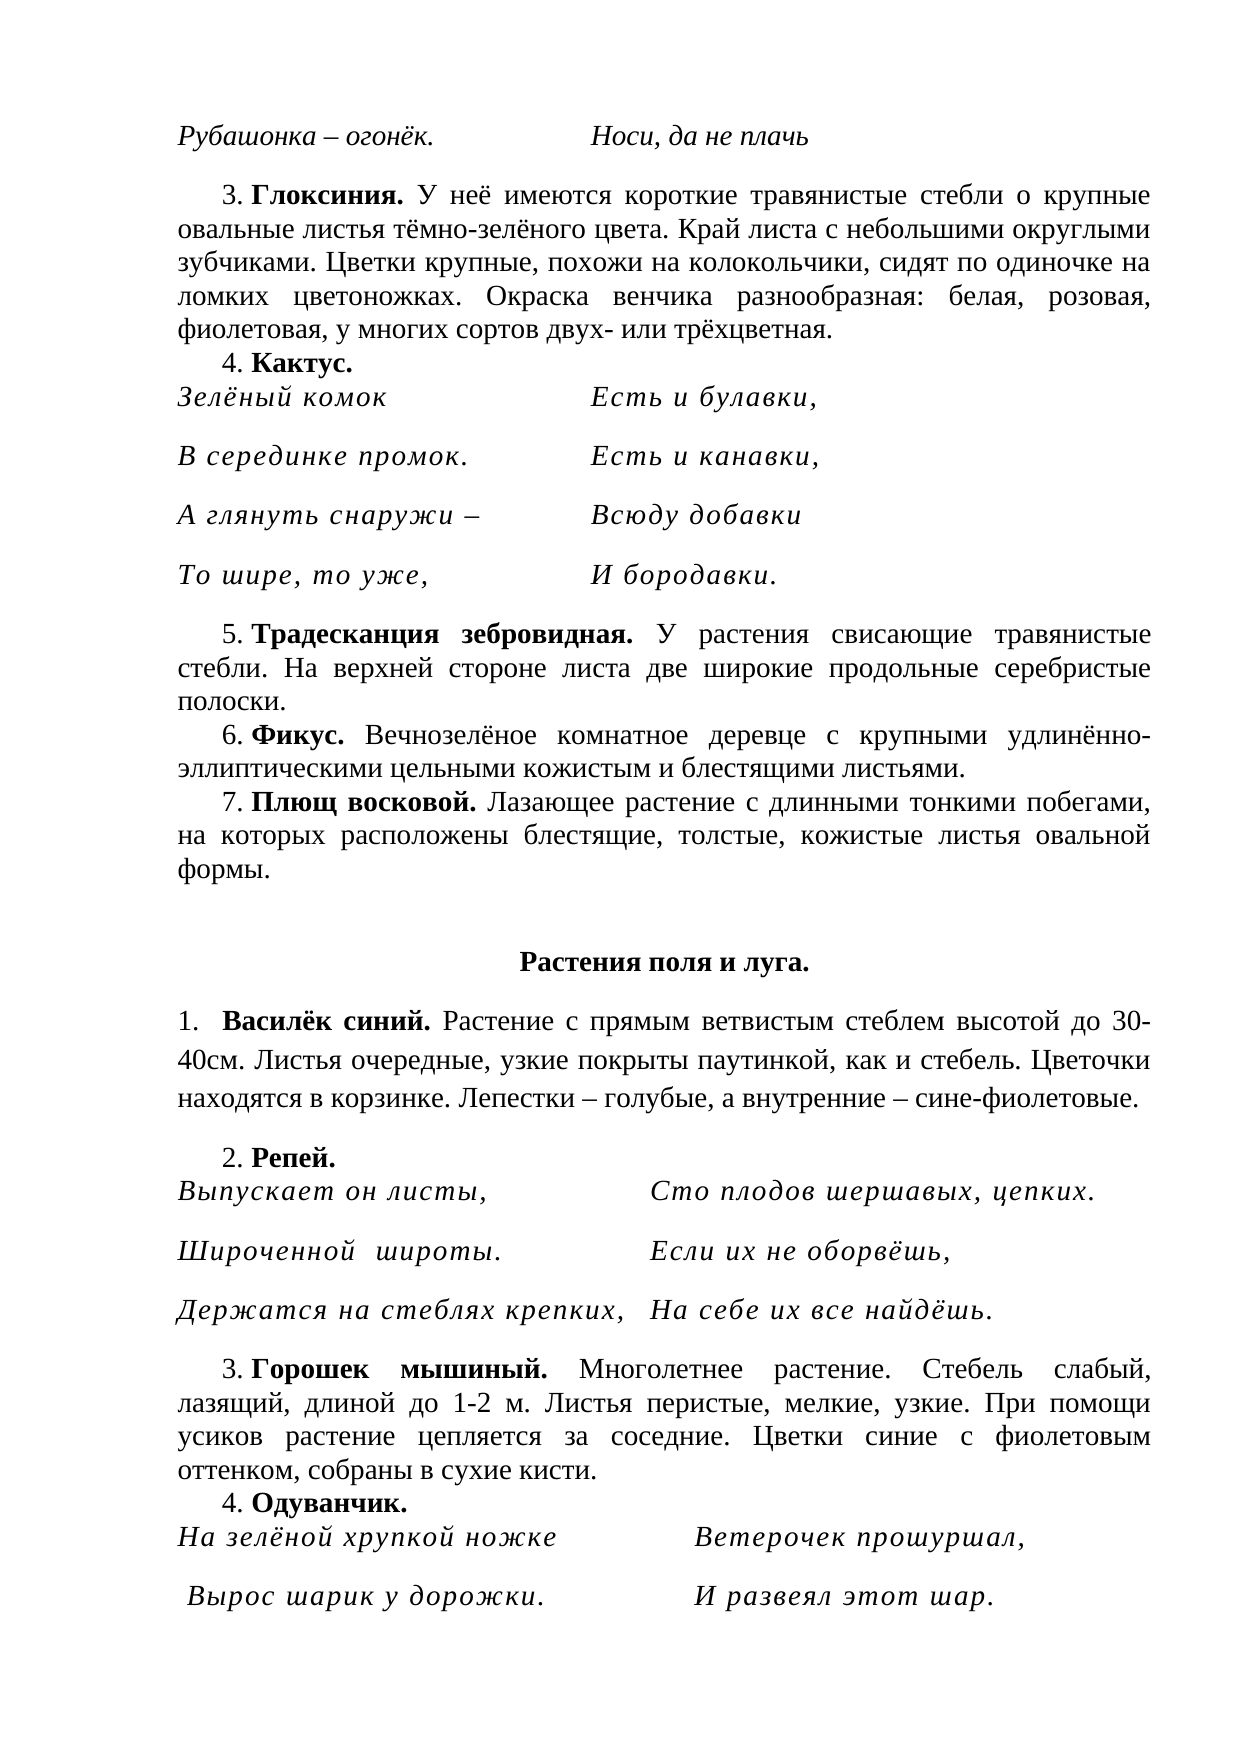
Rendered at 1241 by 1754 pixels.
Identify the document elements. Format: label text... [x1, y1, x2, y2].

text Рубашонка – огонёк. Носи, да не плачь [177, 118, 1152, 152]
text Выпускает он листы, Сто плодов шершавых, цепких. [177, 1173, 1152, 1207]
list Кактус. [177, 345, 1152, 379]
text Растения поля и луга. [177, 944, 1152, 977]
text А глянуть снаружи – Всюду добавки [177, 497, 1152, 531]
text Зелёный комок Есть и булавки, [177, 379, 1152, 412]
text 1. Василёк синий. Растение с прямым ветвистым стеблем высотой до 30-40см. Листья очередные, узкие покрыты паутинкой, как и стебель. Цветочки находятся в корзинке. Лепестки – голубые, а внутренние – сине-фиолетовые. [177, 1003, 1152, 1114]
list Традесканция зебровидная. У растения свисающие травянистые стебли. На верхней стороне листа две широкие продольные серебристые полоски. [177, 616, 1152, 717]
text На зелёной хрупкой ножке Ветерочек прошуршал, [177, 1519, 1152, 1553]
text Держатся на стеблях крепких, На себе их все найдёшь. [177, 1292, 1152, 1326]
list Фикус. Вечнозелёное комнатное деревце с крупными удлинённо-эллиптическими цельными кожистым и блестящими листьями. [177, 717, 1152, 784]
list Одуванчик. [177, 1486, 1152, 1519]
list Плющ восковой. Лазающее растение с длинными тонкими побегами, на которых расположены блестящие, толстые, кожистые листья овальной формы. [177, 784, 1152, 884]
text То шире, то уже, И бородавки. [177, 557, 1152, 590]
list Глоксиния. У неё имеются короткие травянистые стебли о крупные овальные листья тёмно-зелёного цвета. Край листа с небольшими округлыми зубчиками. Цветки крупные, похожи на колокольчики, сидят по одиночке на ломких цветоножках. Окраска венчика разнообразная: белая, розовая, фиолетовая, у многих сортов двух- или трёхцветная. [177, 177, 1152, 345]
text В серединке промок. Есть и канавки, [177, 438, 1152, 472]
text Широченной широты. Если их не оборвёшь, [177, 1233, 1152, 1266]
list Репей. [177, 1140, 1152, 1173]
list Горошек мышиный. Многолетнее растение. Стебель слабый, лазящий, длиной до 1-2 м. Листья перистые, мелкие, узкие. При помощи усиков растение цепляется за соседние. Цветки синие с фиолетовым оттенком, собраны в сухие кисти. [177, 1351, 1152, 1486]
text Вырос шарик у дорожки. И развеял этот шар. [177, 1578, 1152, 1612]
